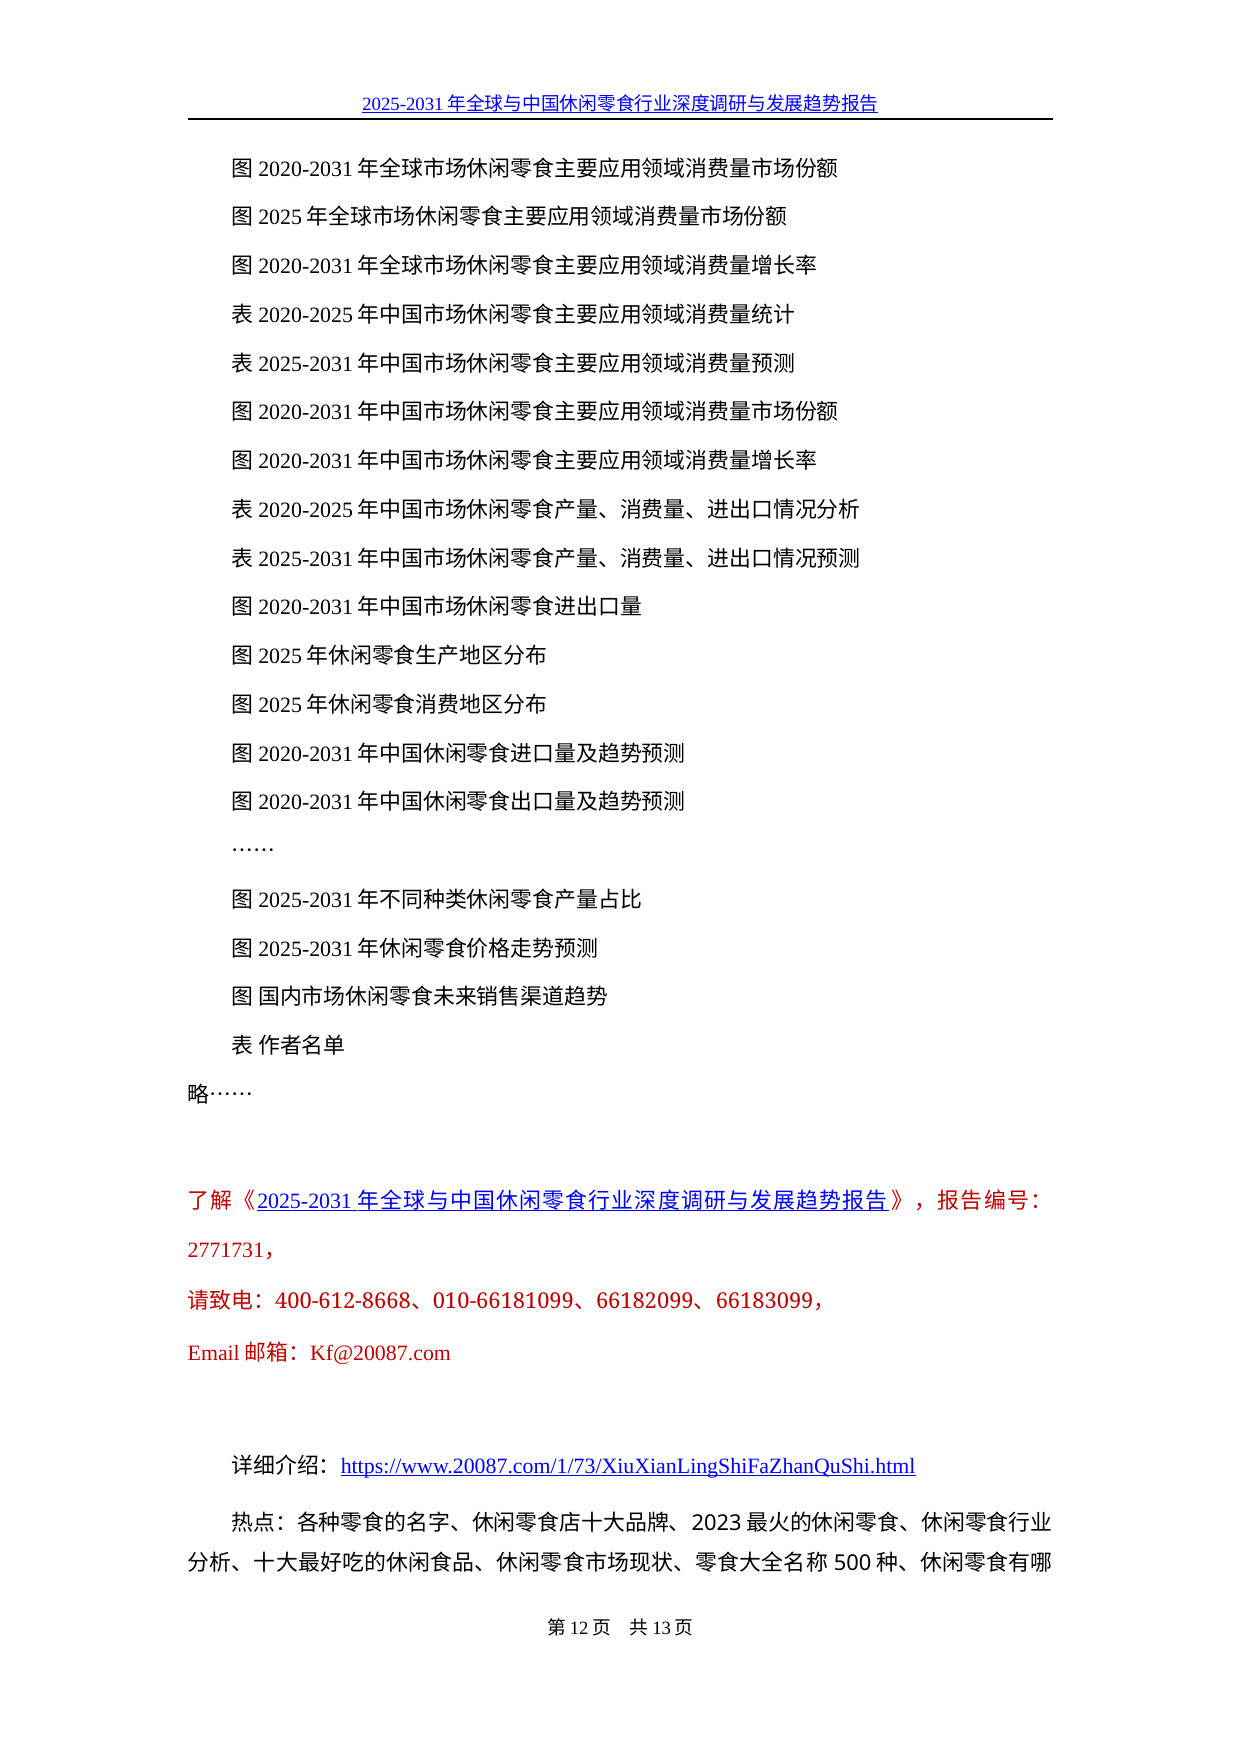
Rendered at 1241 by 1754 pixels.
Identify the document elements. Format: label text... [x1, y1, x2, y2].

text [187, 1504, 1053, 1577]
text 了解《2025-2031年全球与中国休闲零食行业深度调研与发展趋势报告》，报告编号：2771731， [187, 1183, 1053, 1264]
text Email邮箱：Kf@20087.com [187, 1335, 1053, 1367]
text 请致电：400-612-8668、010-66181099、66182099、66183099， [187, 1283, 1053, 1316]
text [187, 150, 1053, 1109]
text 详细介绍：https://www.20087.com/1/73/XiuXianLingShiFaZhanQuShi.html [187, 1448, 1053, 1480]
